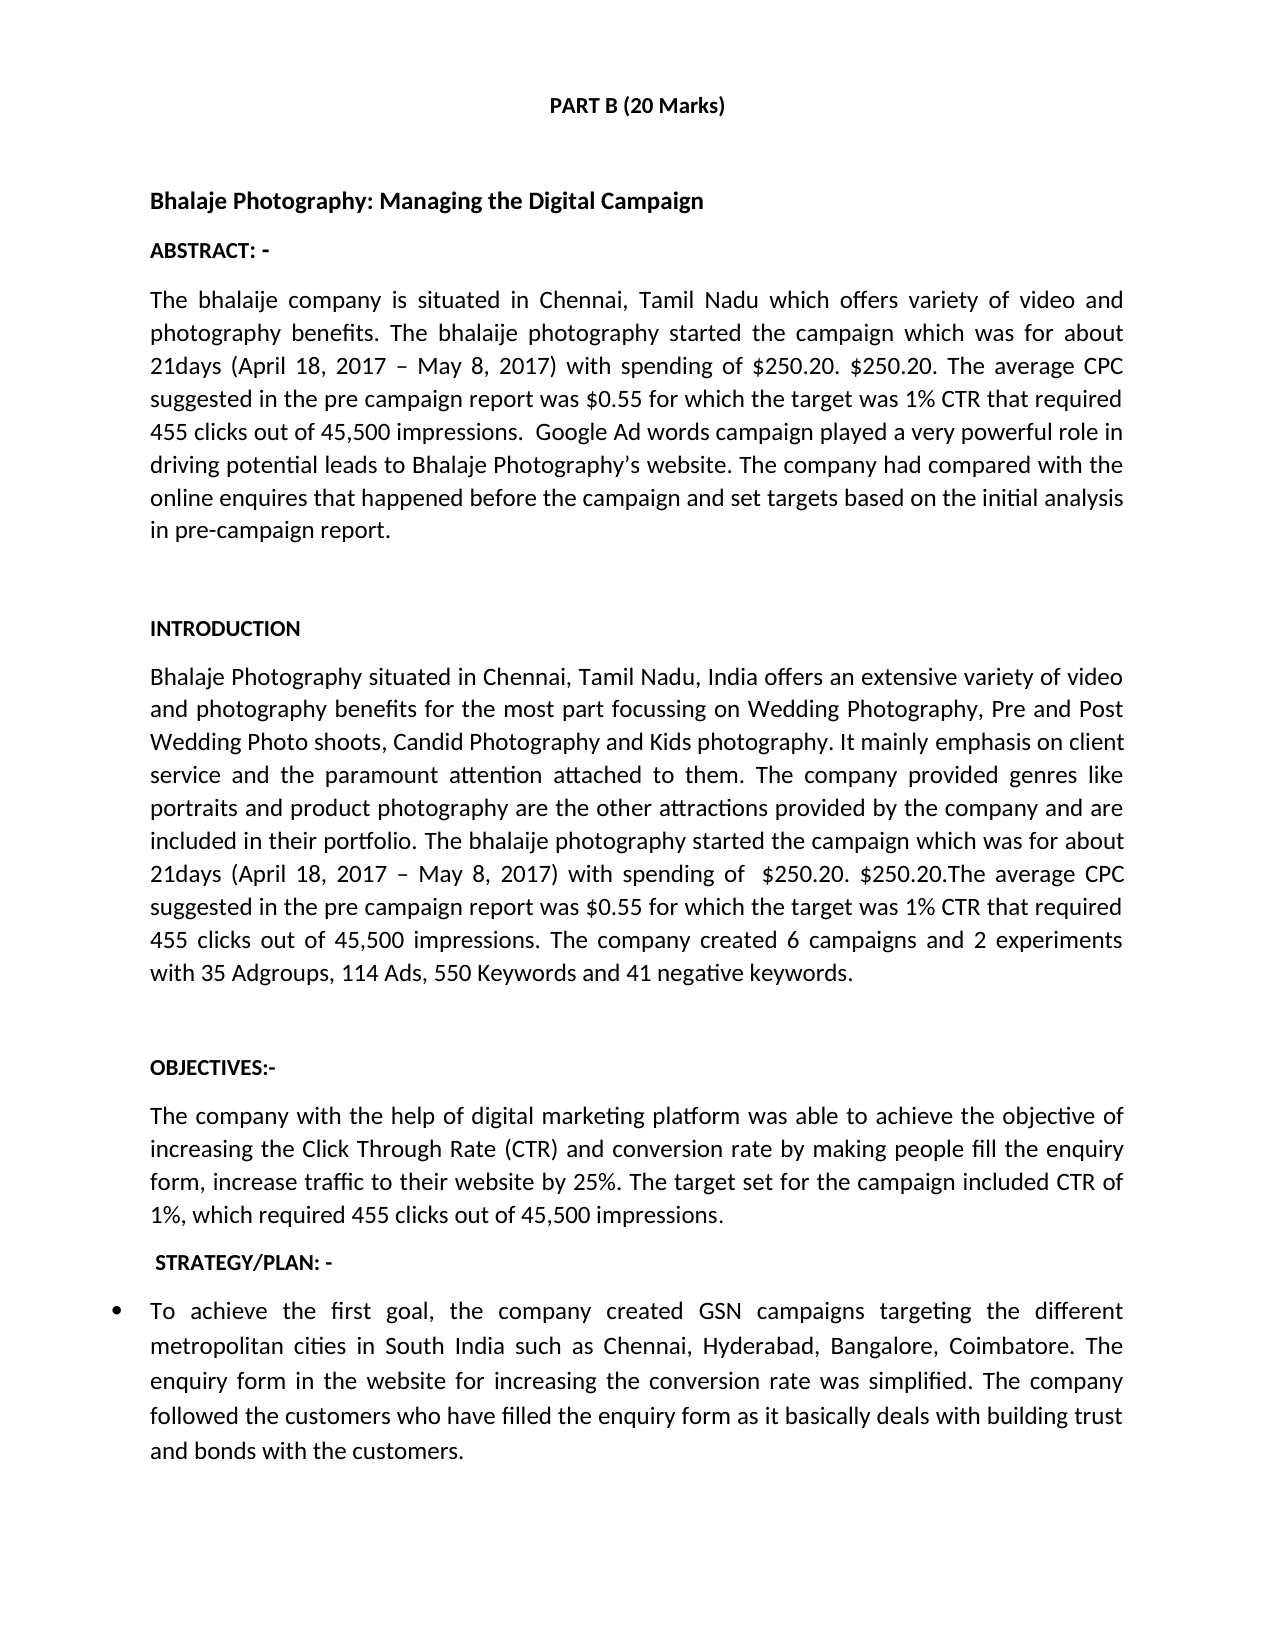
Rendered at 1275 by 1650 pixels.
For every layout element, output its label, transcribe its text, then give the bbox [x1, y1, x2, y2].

text Bhalaje Photography: Managing the Digital Campaign [150, 185, 1125, 216]
list To achieve the first goal, the company created GSN campaigns targeting the different metropolitan cities in South India such as Chennai, Hyderabad, Bangalore, Coimbatore. The enquiry form in the website for increasing the conversion rate was simplified. The company followed the customers who have filled the enquiry form as it basically deals with building trust and bonds with the customers. [112, 1295, 1125, 1466]
text PART B (20 Marks) [150, 91, 1125, 119]
text OBJECTIVES:- [150, 1053, 1125, 1081]
text ABSTRACT: - [150, 234, 1125, 265]
text The bhalaije company is situated in Chennai, Tamil Nadu which offers variety of video and photography benefits. The bhalaije photography started the campaign which was for about 21days (April 18, 2017 – May 8, 2017) with spending of $250.20. $250.20. The average CPC suggested in the pre campaign report was $0.55 for which the target was 1% CTR that required 455 clicks out of 45,500 impressions. Google Ad words campaign played a very powerful role in driving potential leads to Bhalaje Photography’s website. The company had compared with the online enquires that happened before the campaign and set targets based on the initial analysis in pre-campaign report. [150, 284, 1125, 545]
text STRATEGY/PLAN: - [150, 1248, 1125, 1277]
text INTRODUCTION [150, 614, 1125, 642]
text Bhalaje Photography situated in Chennai, Tamil Nadu, India offers an extensive variety of video and photography benefits for the most part focussing on Wedding Photography, Pre and Post Wedding Photo shoots, Candid Photography and Kids photography. It mainly emphasis on client service and the paramount attention attached to them. The company provided genres like portraits and product photography are the other attractions provided by the company and are included in their portfolio. The bhalaije photography started the campaign which was for about 21days (April 18, 2017 – May 8, 2017) with spending of $250.20. $250.20.The average CPC suggested in the pre campaign report was $0.55 for which the target was 1% CTR that required 455 clicks out of 45,500 impressions. The company created 6 campaigns and 2 experiments with 35 Adgroups, 114 Ads, 550 Keywords and 41 negative keywords. [150, 823, 1125, 987]
text The company with the help of digital marketing platform was able to achieve the objective of increasing the Click Through Rate (CTR) and conversion rate by making people fill the enquiry form, increase traffic to their website by 25%. The target set for the campaign included CTR of 1%, which required 455 clicks out of 45,500 impressions. [150, 1100, 1125, 1229]
text Bhalaje Photography situated in Chennai, Tamil Nadu, India offers an extensive variety of video and photography benefits for the most part focussing on Wedding Photography, Pre and Post Wedding Photo shoots, Candid Photography and Kids photography. It mainly emphasis on client service and the paramount attention attached to them. The company provided genres like portraits and product photography are the other attractions provided by the company and are included in their portfolio. The bhalaije photography started the campaign which was for about 21days (April 18, 2017 – May 8, 2017) with spending of $250.20. $250.20.The average CPC suggested in the pre campaign report was $0.55 for which the target was 1% CTR that required 455 clicks out of 45,500 impressions. The company created 6 campaigns and 2 experiments with 35 Adgroups, 114 Ads, 550 Keywords and 41 negative keywords. [150, 661, 1125, 759]
